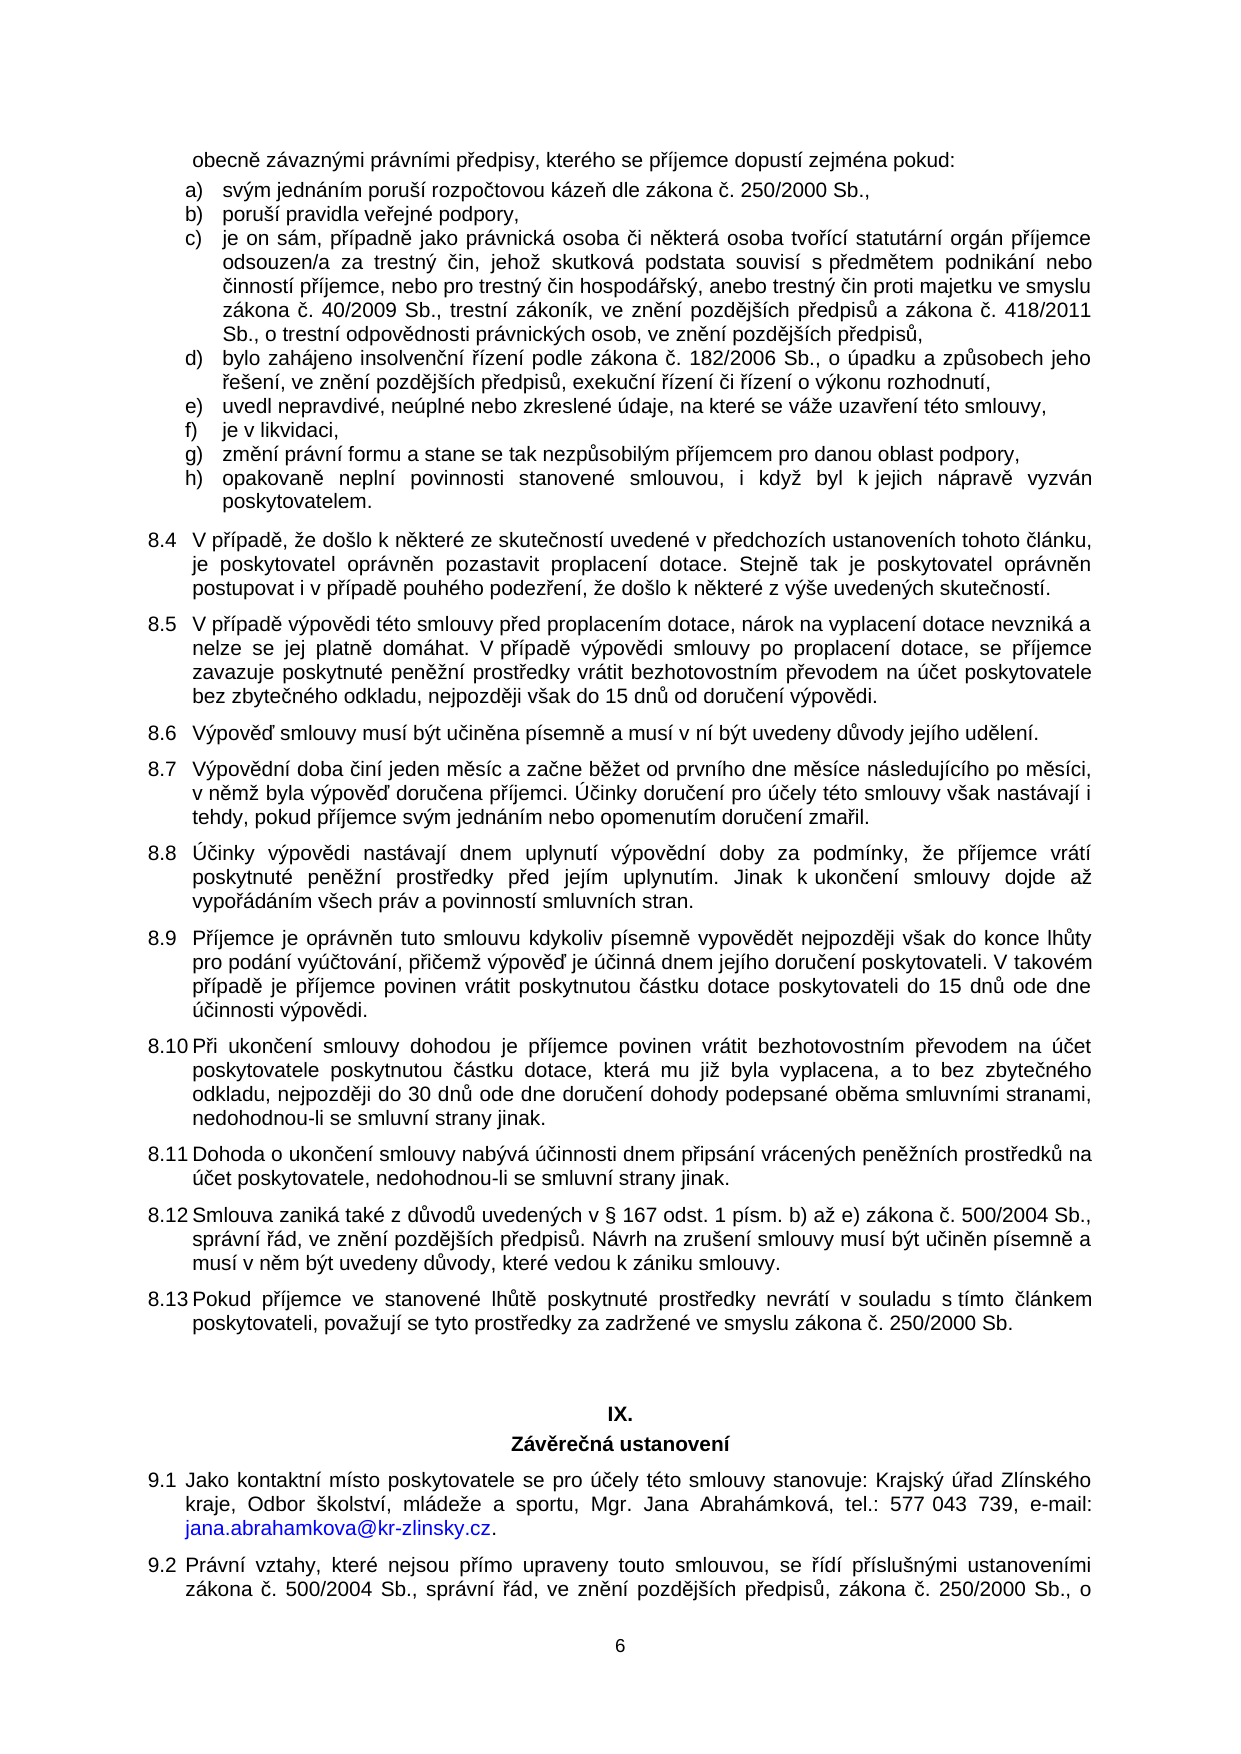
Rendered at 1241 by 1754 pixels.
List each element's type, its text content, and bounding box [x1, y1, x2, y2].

list Výpovědní doba činí jeden měsíc a začne běžet od prvního dne měsíce následujícího po měsíci, v němž byla výpověď doručena příjemci. Účinky doručení pro účely této smlouvy však nastávají i tehdy, pokud příjemce svým jednáním nebo opomenutím doručení zmařil. [148, 757, 1093, 829]
list bylo zahájeno insolvenční řízení podle zákona č. 182/2006 Sb., o úpadku a způsobech jeho řešení, ve znění pozdějších předpisů, exekuční řízení či řízení o výkonu rozhodnutí, [185, 346, 1093, 393]
list Pokud příjemce ve stanovené lhůtě poskytnuté prostředky nevrátí v souladu s tímto článkem poskytovateli, považují se tyto prostředky za zadržené ve smyslu zákona č. 250/2000 Sb. [148, 1287, 1093, 1335]
list svým jednáním poruší rozpočtovou kázeň dle zákona č. 250/2000 Sb., [185, 178, 1093, 202]
text Závěrečná ustanovení [148, 1432, 1093, 1456]
list změní právní formu a stane se tak nezpůsobilým příjemcem pro danou oblast podpory, [185, 441, 1093, 465]
list Při ukončení smlouvy dohodou je příjemce povinen vrátit bezhotovostním převodem na účet poskytovatele poskytnutou částku dotace, která mu již byla vyplacena, a to bez zbytečného odkladu, nejpozději do 30 dnů ode dne doručení dohody podepsané oběma smluvními stranami, nedohodnou-li se smluvní strany jinak. [148, 1034, 1093, 1130]
text IX. [148, 1402, 1093, 1426]
list V případě, že došlo k některé ze skutečností uvedené v předchozích ustanoveních tohoto článku, je poskytovatel oprávněn pozastavit proplacení dotace. Stejně tak je poskytovatel oprávněn postupovat i v případě pouhého podezření, že došlo k některé z výše uvedených skutečností. [148, 528, 1093, 599]
list poruší pravidla veřejné podpory, [185, 202, 1093, 226]
list Výpověď smlouvy musí být učiněna písemně a musí v ní být uvedeny důvody jejího udělení. [148, 720, 1093, 744]
list Dohoda o ukončení smlouvy nabývá účinnosti dnem připsání vrácených peněžních prostředků na účet poskytovatele, nedohodnou-li se smluvní strany jinak. [148, 1142, 1093, 1190]
list Příjemce je oprávněn tuto smlouvu kdykoliv písemně vypovědět nejpozději však do konce lhůty pro podání vyúčtování, přičemž výpověď je účinná dnem jejího doručení poskytovateli. V takovém případě je příjemce povinen vrátit poskytnutou částku dotace poskytovateli do 15 dnů ode dne účinnosti výpovědi. [148, 926, 1093, 1021]
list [148, 1553, 1093, 1601]
list je v likvidaci, [185, 417, 1093, 441]
list V případě výpovědi této smlouvy před proplacením dotace, nárok na vyplacení dotace nevzniká a nelze se jej platně domáhat. V případě výpovědi smlouvy po proplacení dotace, se příjemce zavazuje poskytnuté peněžní prostředky vrátit bezhotovostním převodem na účet poskytovatele bez zbytečného odkladu, nejpozději však do 15 dnů od doručení výpovědi. [148, 612, 1093, 708]
list opakovaně neplní povinnosti stanovené smlouvou, i když byl k jejich nápravě vyzván poskytovatelem. [185, 465, 1093, 513]
list Jako kontaktní místo poskytovatele se pro účely této smlouvy stanovuje: Krajský úřad Zlínského kraje, Odbor školství, mládeže a sportu, Mgr. Jana Abrahámková, tel.: 577 043 739, e-mail: jana.abrahamkova@kr-zlinsky.cz. [148, 1468, 1093, 1540]
list Účinky výpovědi nastávají dnem uplynutí výpovědní doby za podmínky, že příjemce vrátí poskytnuté peněžní prostředky před jejím uplynutím. Jinak k ukončení smlouvy dojde až vypořádáním všech práv a povinností smluvních stran. [148, 841, 1093, 913]
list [148, 148, 1093, 172]
list je on sám, případně jako právnická osoba či některá osoba tvořící statutární orgán příjemce odsouzen/a za trestný čin, jehož skutková podstata souvisí s předmětem podnikání nebo činností příjemce, nebo pro trestný čin hospodářský, anebo trestný čin proti majetku ve smyslu zákona č. 40/2009 Sb., trestní zákoník, ve znění pozdějších předpisů a zákona č. 418/2011 Sb., o trestní odpovědnosti právnických osob, ve znění pozdějších předpisů, [185, 226, 1093, 346]
list Smlouva zaniká také z důvodů uvedených v § 167 odst. 1 písm. b) až e) zákona č. 500/2004 Sb., správní řád, ve znění pozdějších předpisů. Návrh na zrušení smlouvy musí být učiněn písemně a musí v něm být uvedeny důvody, které vedou k zániku smlouvy. [148, 1203, 1093, 1274]
list uvedl nepravdivé, neúplné nebo zkreslené údaje, na které se váže uzavření této smlouvy, [185, 393, 1093, 417]
